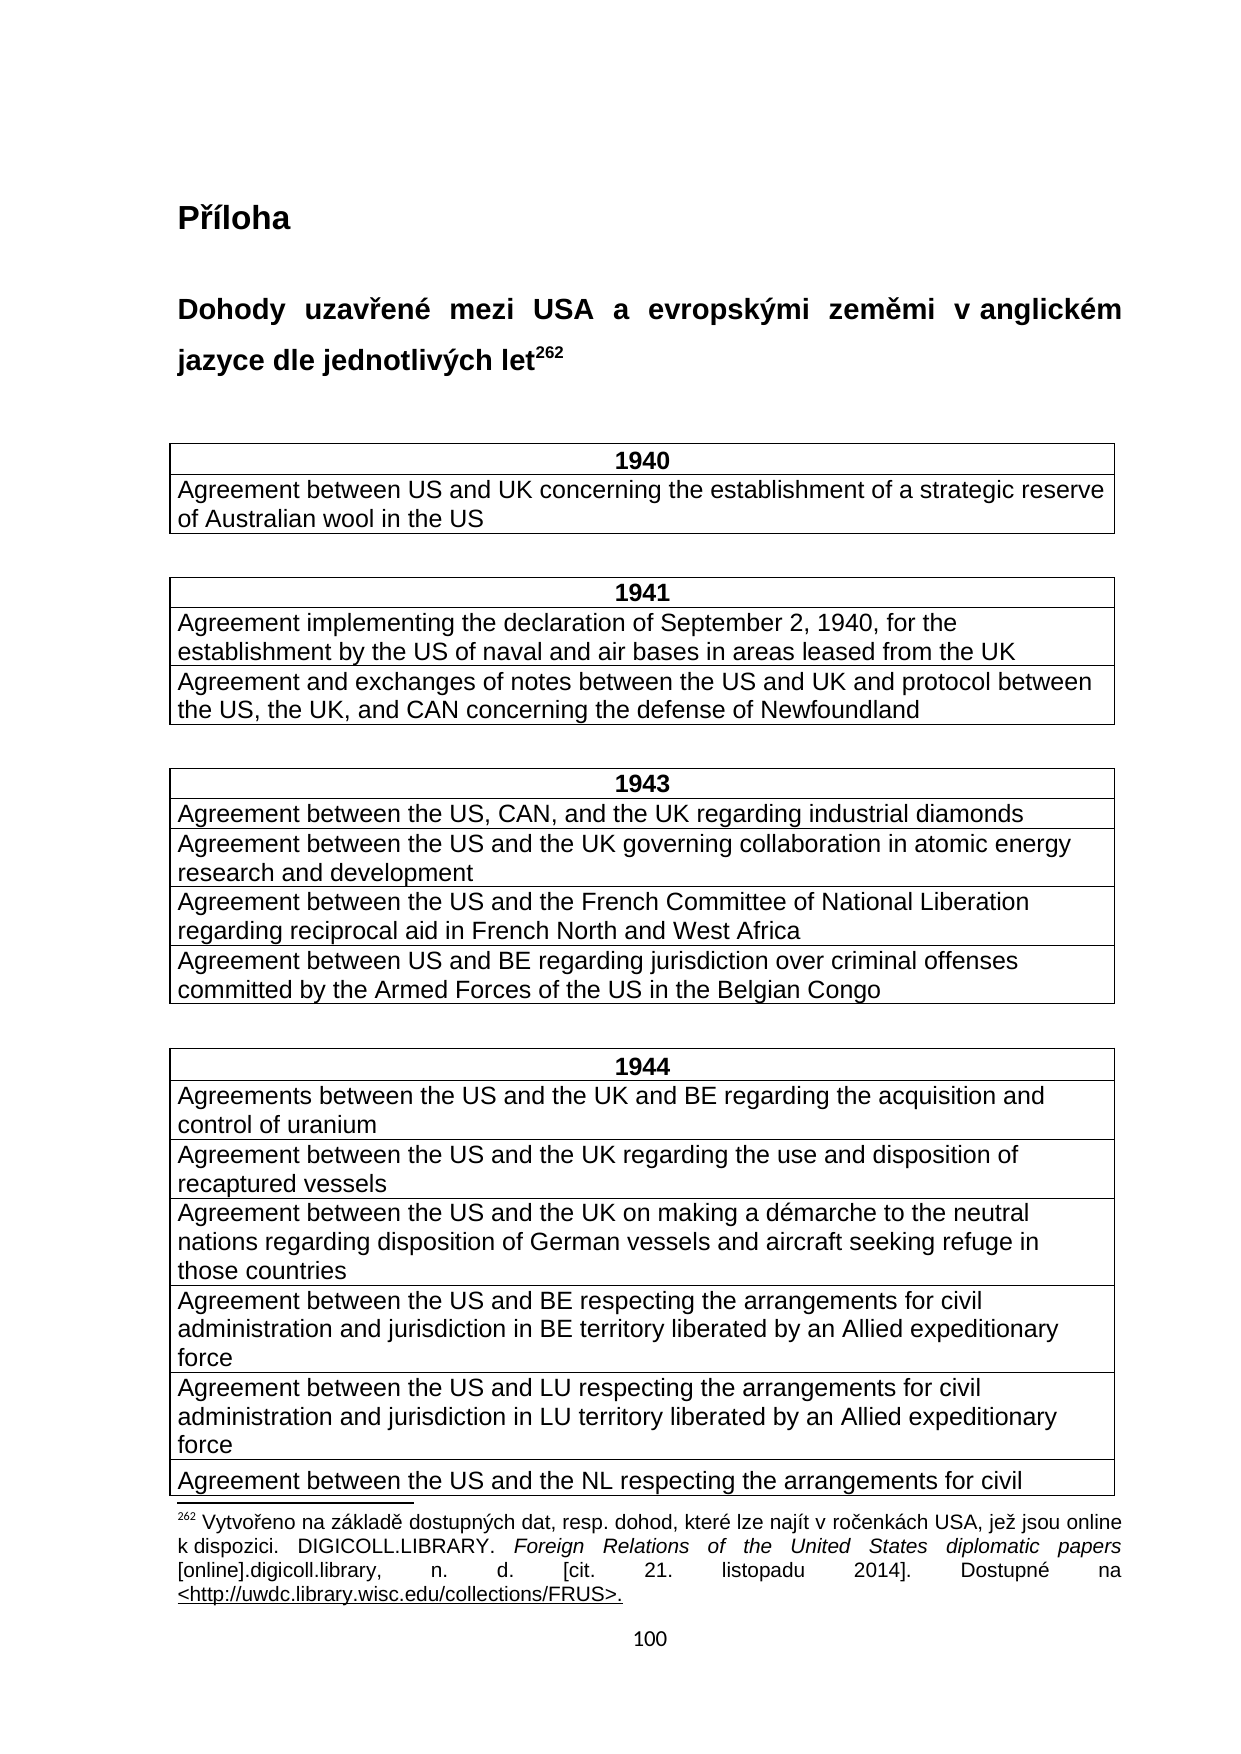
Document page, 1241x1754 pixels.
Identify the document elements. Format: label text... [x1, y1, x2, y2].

table_cell Agreement between the US and the UK on making a démarche to the neutral nations regarding disposition of German vessels and aircraft seeking refuge in those countries [171, 1199, 1114, 1285]
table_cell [171, 1460, 1114, 1495]
table_cell Agreement between the US and BE respecting the arrangements for civil administration and jurisdiction in BE territory liberated by an Allied expeditionary force [171, 1286, 1114, 1372]
table_cell Agreement between the US and the UK regarding the use and disposition of recaptured vessels [171, 1140, 1114, 1197]
table_header 1941 [171, 578, 1114, 607]
text Dohody uzavřené mezi USA a evropskými zeměmi v anglickém jazyce dle jednotlivých let [177, 292, 1122, 376]
table_cell Agreements between the US and the UK and BE regarding the acquisition and control of uranium [171, 1081, 1114, 1139]
table_cell Agreement between the US and the French Committee of National Liberation regarding reciprocal aid in French North and West Africa [171, 887, 1114, 945]
table_header 1944 [171, 1049, 1114, 1080]
table_cell Agreement between the US and the UK governing collaboration in atomic energy research and development [171, 829, 1114, 886]
table_cell Agreement between the US, CAN, and the UK regarding industrial diamonds [171, 799, 1114, 828]
table_cell Agreement and exchanges of notes between the US and UK and protocol between the US, the UK, and CAN concerning the defense of Newfoundland [171, 666, 1114, 724]
subtitle Příloha [177, 198, 1122, 236]
table_cell Agreement implementing the declaration of September 2, 1940, for the establishment by the US of naval and air bases in areas leased from the UK [171, 608, 1114, 665]
table_cell Agreement between the US and LU respecting the arrangements for civil administration and jurisdiction in LU territory liberated by an Allied expeditionary force [171, 1373, 1114, 1459]
table_header 1940 [171, 444, 1114, 474]
table_cell Agreement between US and UK concerning the establishment of a strategic reserve of Australian wool in the US [171, 475, 1114, 533]
table_header 1943 [171, 769, 1114, 798]
table_cell Agreement between US and BE regarding jurisdiction over criminal offenses committed by the Armed Forces of the US in the Belgian Congo [171, 946, 1114, 1003]
